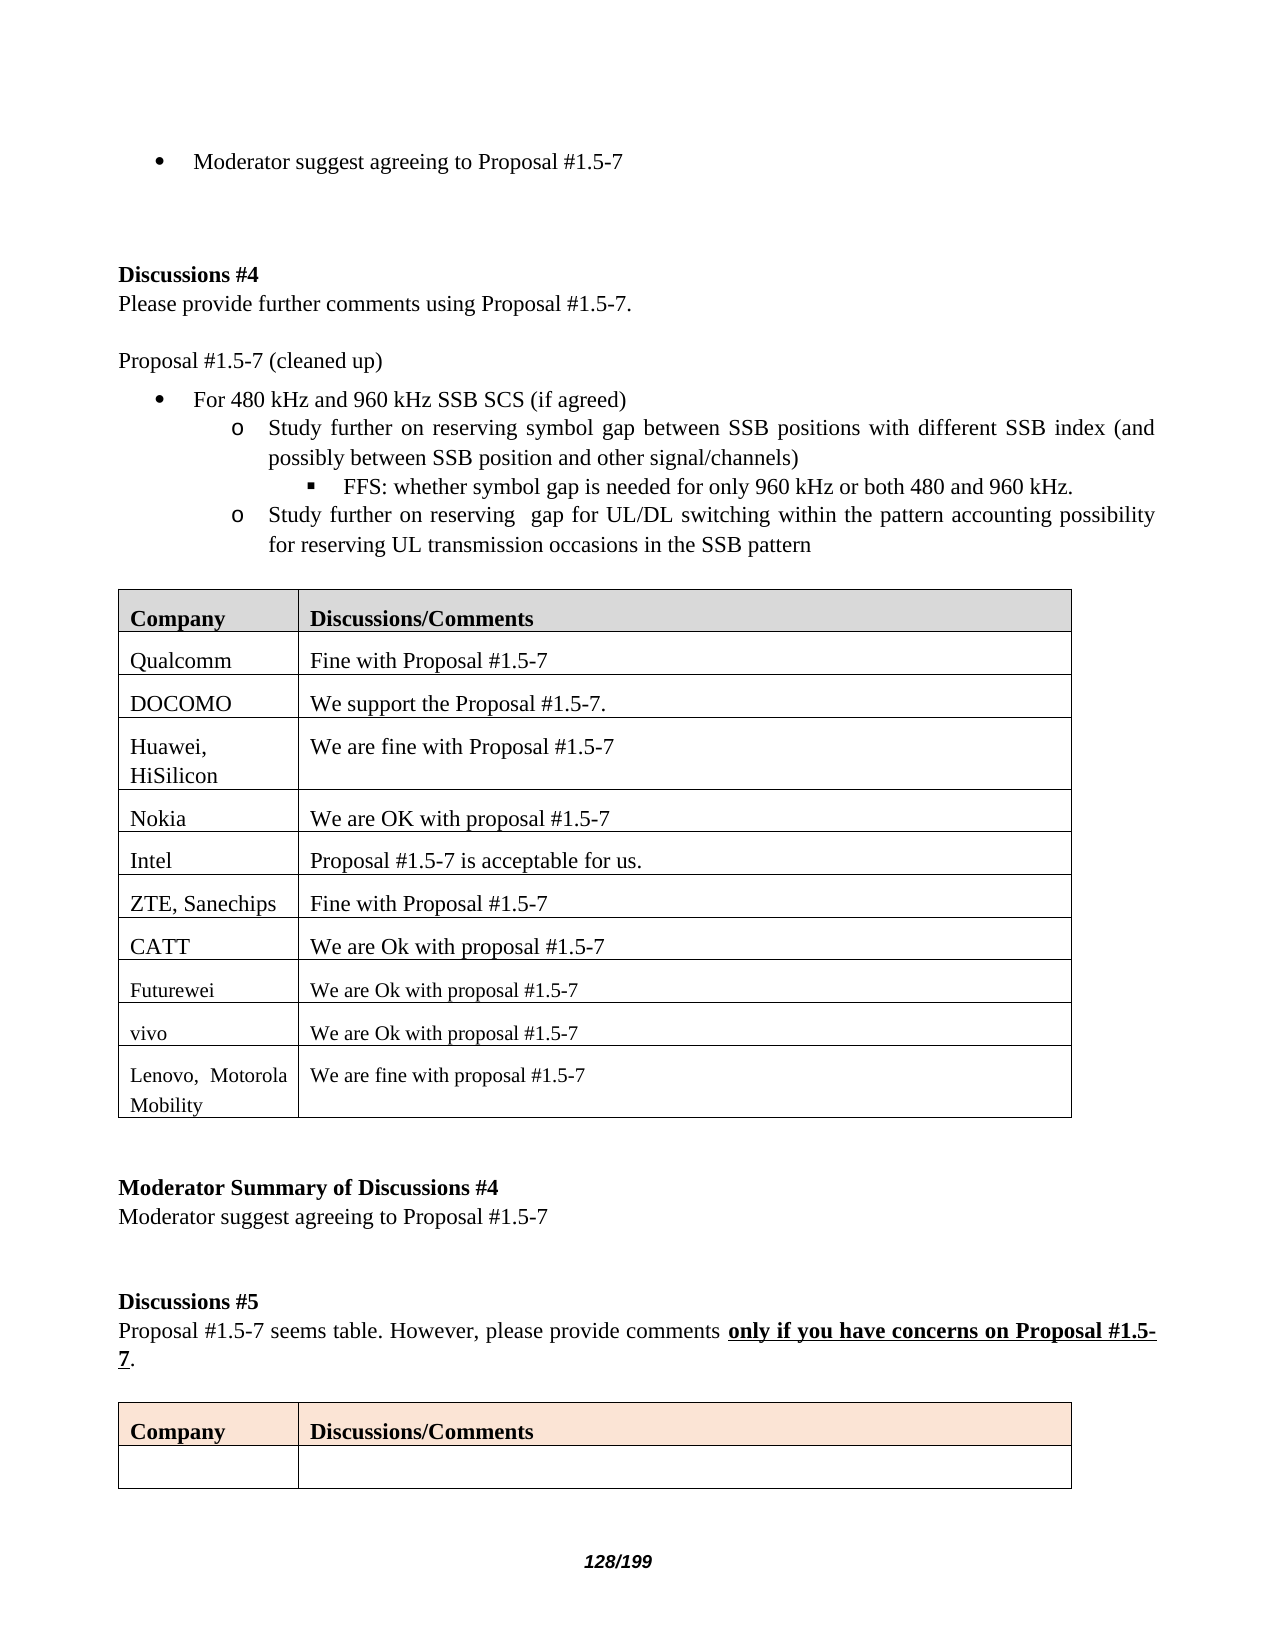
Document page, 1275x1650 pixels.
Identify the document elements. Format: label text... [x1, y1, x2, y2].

text Discussions #4 [118, 261, 1157, 288]
subtitle Proposal #1.5-7 (cleaned up) [118, 347, 1157, 373]
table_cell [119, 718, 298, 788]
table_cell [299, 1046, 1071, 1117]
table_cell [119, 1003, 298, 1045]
list Study further on reserving symbol gap between SSB positions with different SSB index (and possibly between SSB position and other signal/channels) [231, 414, 1157, 471]
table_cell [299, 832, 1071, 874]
text Moderator Summary of Discussions #4 [118, 1174, 1157, 1201]
text Discussions #5 [118, 1288, 1157, 1314]
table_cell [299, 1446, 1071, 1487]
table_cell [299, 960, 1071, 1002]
list FFS: whether symbol gap is needed for only 960 kHz or both 480 and 960 kHz. [306, 473, 1157, 499]
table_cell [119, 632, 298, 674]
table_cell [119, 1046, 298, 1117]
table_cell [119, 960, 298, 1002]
text Moderator suggest agreeing to Proposal #1.5-7 [118, 1203, 1157, 1229]
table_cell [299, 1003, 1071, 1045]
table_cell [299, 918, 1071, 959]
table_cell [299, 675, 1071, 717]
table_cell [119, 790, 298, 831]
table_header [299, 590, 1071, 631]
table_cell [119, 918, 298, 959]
text Proposal #1.5-7 seems table. However, please provide comments only if you have concerns on Proposal #1.5-7. [118, 1317, 1157, 1371]
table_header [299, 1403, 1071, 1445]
list For 480 kHz and 960 kHz SSB SCS (if agreed) [156, 386, 1157, 412]
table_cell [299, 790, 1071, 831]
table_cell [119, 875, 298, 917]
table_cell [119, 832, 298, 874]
text Please provide further comments using Proposal #1.5-7. [118, 290, 1157, 316]
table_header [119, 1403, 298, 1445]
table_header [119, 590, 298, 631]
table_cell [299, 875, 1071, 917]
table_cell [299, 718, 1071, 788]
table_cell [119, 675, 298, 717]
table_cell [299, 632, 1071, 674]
list Moderator suggest agreeing to Proposal #1.5-7 [156, 148, 1157, 174]
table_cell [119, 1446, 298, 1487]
list Study further on reserving gap for UL/DL switching within the pattern accounting possibility for reserving UL transmission occasions in the SSB pattern [231, 501, 1157, 558]
